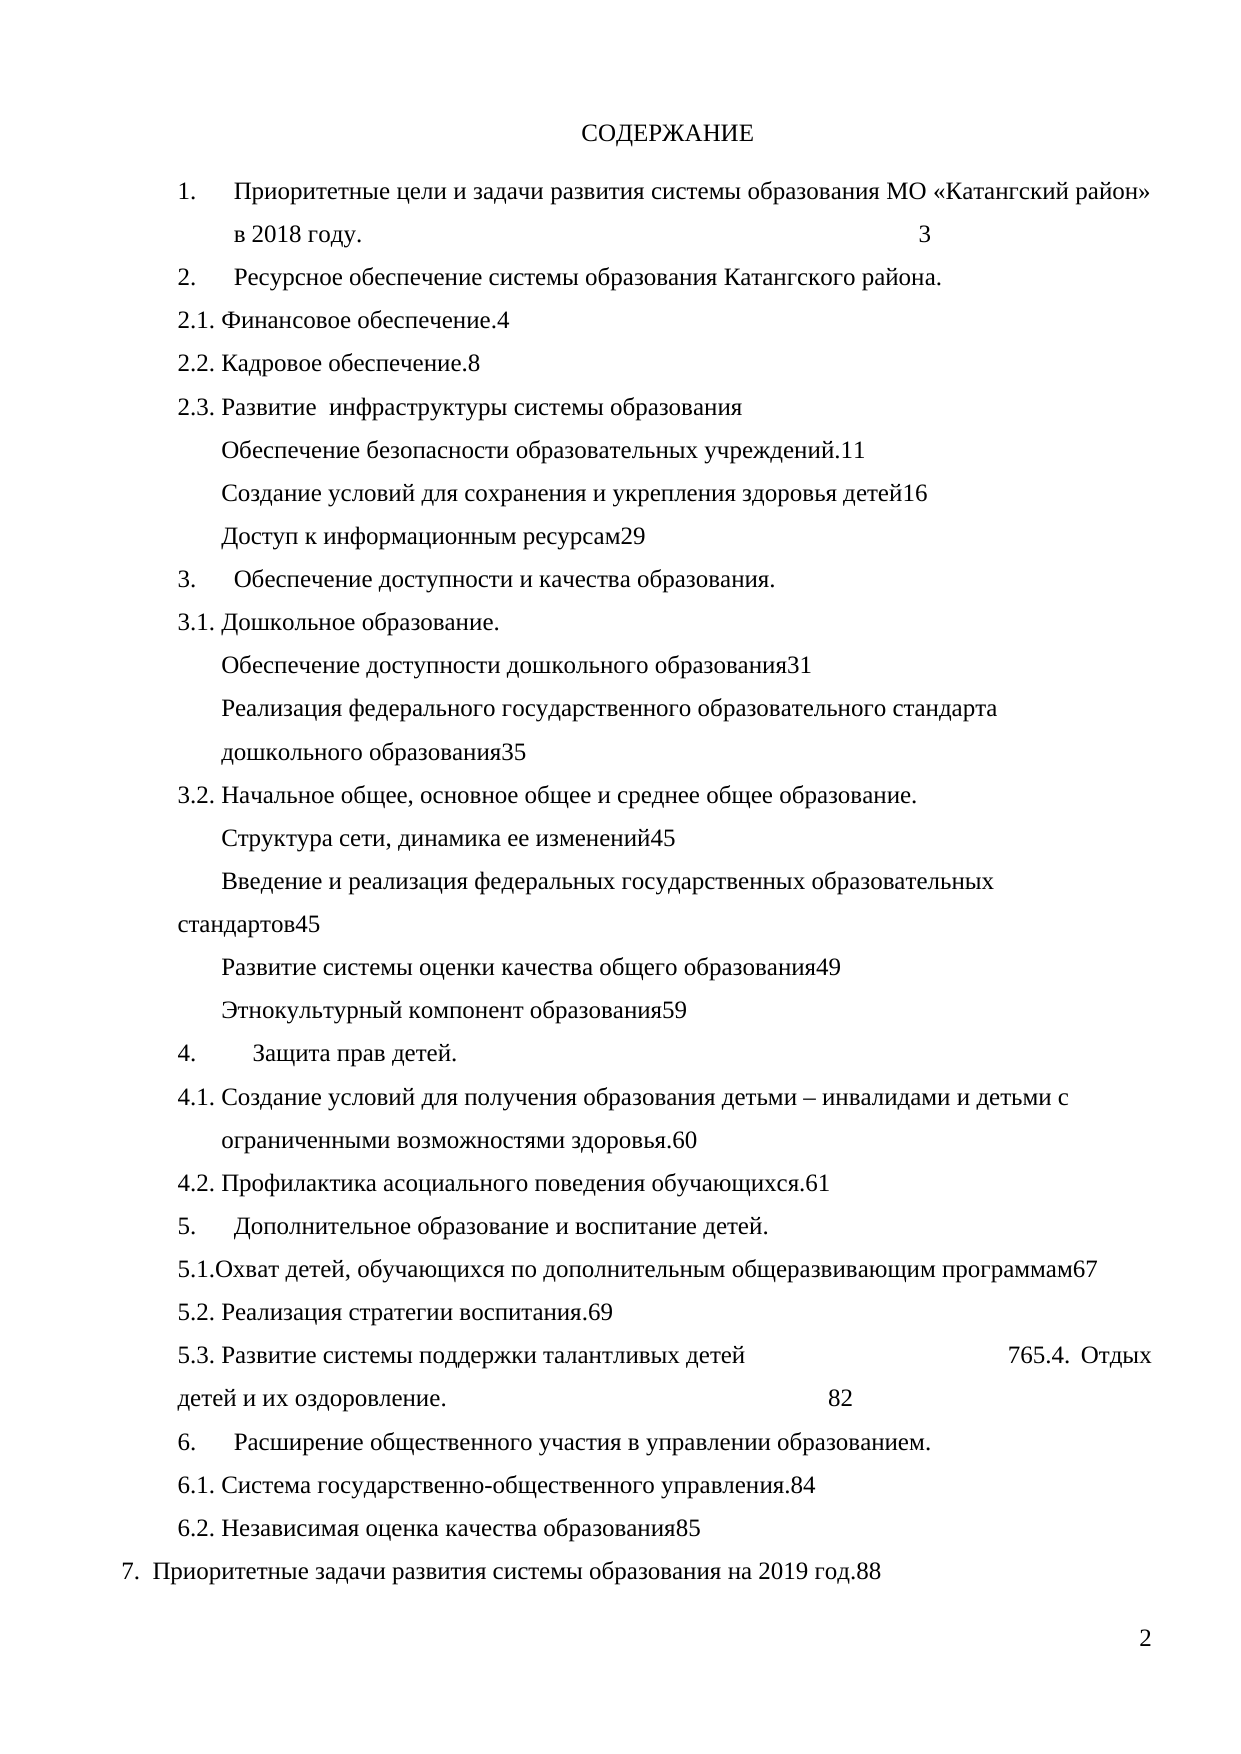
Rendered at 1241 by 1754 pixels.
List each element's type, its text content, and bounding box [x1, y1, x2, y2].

text 2.2. Кадровое обеспечение.8 [177, 348, 1152, 377]
list Ресурсное обеспечение системы образования Катангского района. [177, 262, 1152, 291]
list Дополнительное образование и воспитание детей. [177, 1211, 1152, 1240]
text 3.2. Начальное общее, основное общее и среднее общее образование. [177, 780, 1152, 808]
text 4.2. Профилактика асоциального поведения обучающихся.61 [177, 1168, 1152, 1197]
text 7. Приоритетные задачи развития системы образования на 2019 год.88 [121, 1556, 1152, 1585]
list Приоритетные цели и задачи развития системы образования МО «Катангский район» в 2018 году. 3 [177, 176, 1152, 248]
list Расширение общественного участия в управлении образованием. [177, 1427, 1152, 1455]
text 6.2. Независимая оценка качества образования85 [177, 1513, 1152, 1542]
text ограниченными возможностями здоровья.60 [177, 1125, 1152, 1153]
text Реализация федерального государственного образовательного стандарта [177, 693, 1152, 722]
text Обеспечение доступности дошкольного образования31 [177, 650, 1152, 679]
list Защита прав детей. [177, 1038, 1152, 1067]
text стандартов45 [177, 909, 1152, 938]
text 2.3. Развитие инфраструктуры системы образования [177, 392, 1152, 420]
text Структура сети, динамика ее изменений45 [177, 823, 1152, 852]
text СОДЕРЖАНИЕ [177, 118, 1152, 147]
text 2.1. Финансовое обеспечение.4 [177, 305, 1152, 334]
text Развитие системы оценки качества общего образования49 [177, 952, 1152, 981]
text Создание условий для сохранения и укрепления здоровья детей16 [177, 478, 1152, 507]
text 3.1. Дошкольное образование. [177, 607, 1152, 636]
text Этнокультурный компонент образования59 [177, 995, 1152, 1024]
text дошкольного образования35 [177, 737, 1152, 765]
list Обеспечение доступности и качества образования. [177, 564, 1152, 593]
text Введение и реализация федеральных государственных образовательных [177, 866, 1152, 895]
text Доступ к информационным ресурсам29 [177, 521, 1152, 550]
text Обеспечение безопасности образовательных учреждений.11 [177, 435, 1152, 463]
text 4.1. Создание условий для получения образования детьми – инвалидами и детьми с [177, 1082, 1152, 1110]
text 5.2. Реализация стратегии воспитания.69 [177, 1297, 1152, 1326]
text 6.1. Система государственно-общественного управления.84 [177, 1470, 1152, 1498]
text 5.1.Охват детей, обучающихся по дополнительным общеразвивающим программам67 [177, 1254, 1152, 1283]
text 5.3. Развитие системы поддержки талантливых детей 765.4. Отдых детей и их оздоровление. 82 [177, 1340, 1152, 1412]
